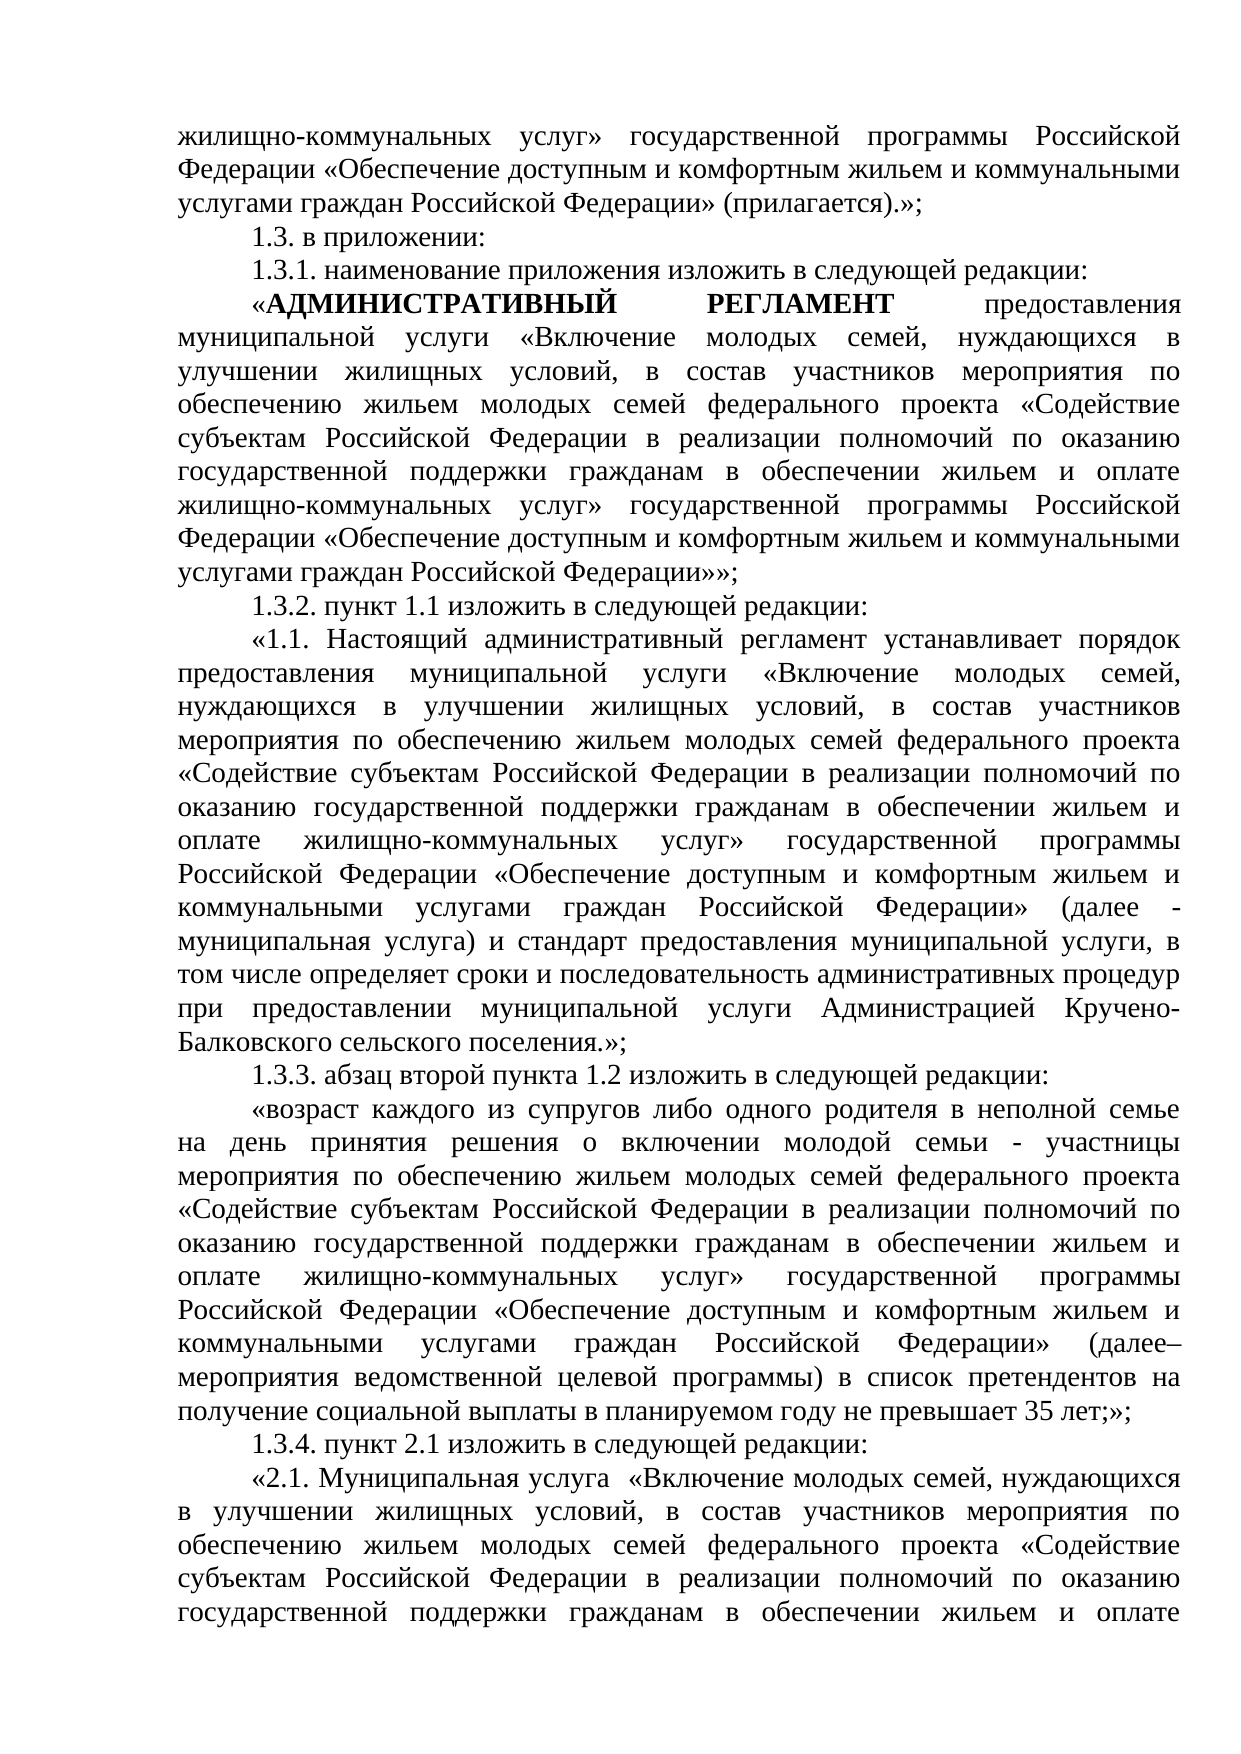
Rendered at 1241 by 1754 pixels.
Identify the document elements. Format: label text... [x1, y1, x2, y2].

text «возраст каждого из супругов либо одного родителя в неполной семье на день принятия решения о включении молодой семьи - участницы мероприятия по обеспечению жильем молодых семей федерального проекта «Содействие субъектам Российской Федерации в реализации полномочий по оказанию государственной поддержки гражданам в обеспечении жильем и оплате жилищно-коммунальных услуг» государственной программы Российской Федерации «Обеспечение доступным и комфортным жильем и коммунальными услугами граждан Российской Федерации» (далее–мероприятия ведомственной целевой программы) в список претендентов на получение социальной выплаты в планируемом году не превышает 35 лет;»; [177, 1326, 1181, 1426]
text 1.3.1. наименование приложения изложить в следующей редакции: [177, 252, 1181, 286]
text 1.3.2. пункт 1.1 изложить в следующей редакции: [177, 588, 1181, 621]
text 1.3.3. абзац второй пункта 1.2 изложить в следующей редакции: [177, 1057, 1181, 1091]
text «1.1. Настоящий административный регламент устанавливает порядок предоставления муниципальной услуги «Включение молодых семей, нуждающихся в улучшении жилищных условий, в состав участников мероприятия по обеспечению жильем молодых семей федерального проекта «Содействие субъектам Российской Федерации в реализации полномочий по оказанию государственной поддержки гражданам в обеспечении жильем и оплате жилищно-коммунальных услуг» государственной программы Российской Федерации «Обеспечение доступным и комфортным жильем и коммунальными услугами граждан Российской Федерации» (далее - муниципальная услуга) и стандарт предоставления муниципальной услуги, в том числе определяет сроки и последовательность административных процедур при предоставлении муниципальной услуги Администрацией Кручено-Балковского сельского поселения.»; [177, 621, 1181, 1057]
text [177, 1460, 1181, 1627]
text 1.3. в приложении: [177, 219, 1181, 252]
text «АДМИНИСТРАТИВНЫЙ РЕГЛАМЕНТ предоставления муниципальной услуги «Включение молодых семей, нуждающихся в улучшении жилищных условий, в состав участников мероприятия по обеспечению жильем молодых семей федерального проекта «Содействие субъектам Российской Федерации в реализации полномочий по оказанию государственной поддержки гражданам в обеспечении жильем и оплате жилищно-коммунальных услуг» государственной программы Российской Федерации «Обеспечение доступным и комфортным жильем и коммунальными услугами граждан Российской Федерации»»; [177, 286, 1181, 588]
text «возраст каждого из супругов либо одного родителя в неполной семье на день принятия решения о включении молодой семьи - участницы мероприятия по обеспечению жильем молодых семей федерального проекта «Содействие субъектам Российской Федерации в реализации полномочий по оказанию государственной поддержки гражданам в обеспечении жильем и оплате жилищно-коммунальных услуг» государственной программы Российской Федерации «Обеспечение доступным и комфортным жильем и коммунальными услугами граждан Российской Федерации» (далее–мероприятия ведомственной целевой программы) в список претендентов на получение социальной выплаты в планируемом году не превышает 35 лет;»; [177, 1091, 1181, 1191]
text 1.3.4. пункт 2.1 изложить в следующей редакции: [177, 1426, 1181, 1460]
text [177, 118, 1181, 219]
